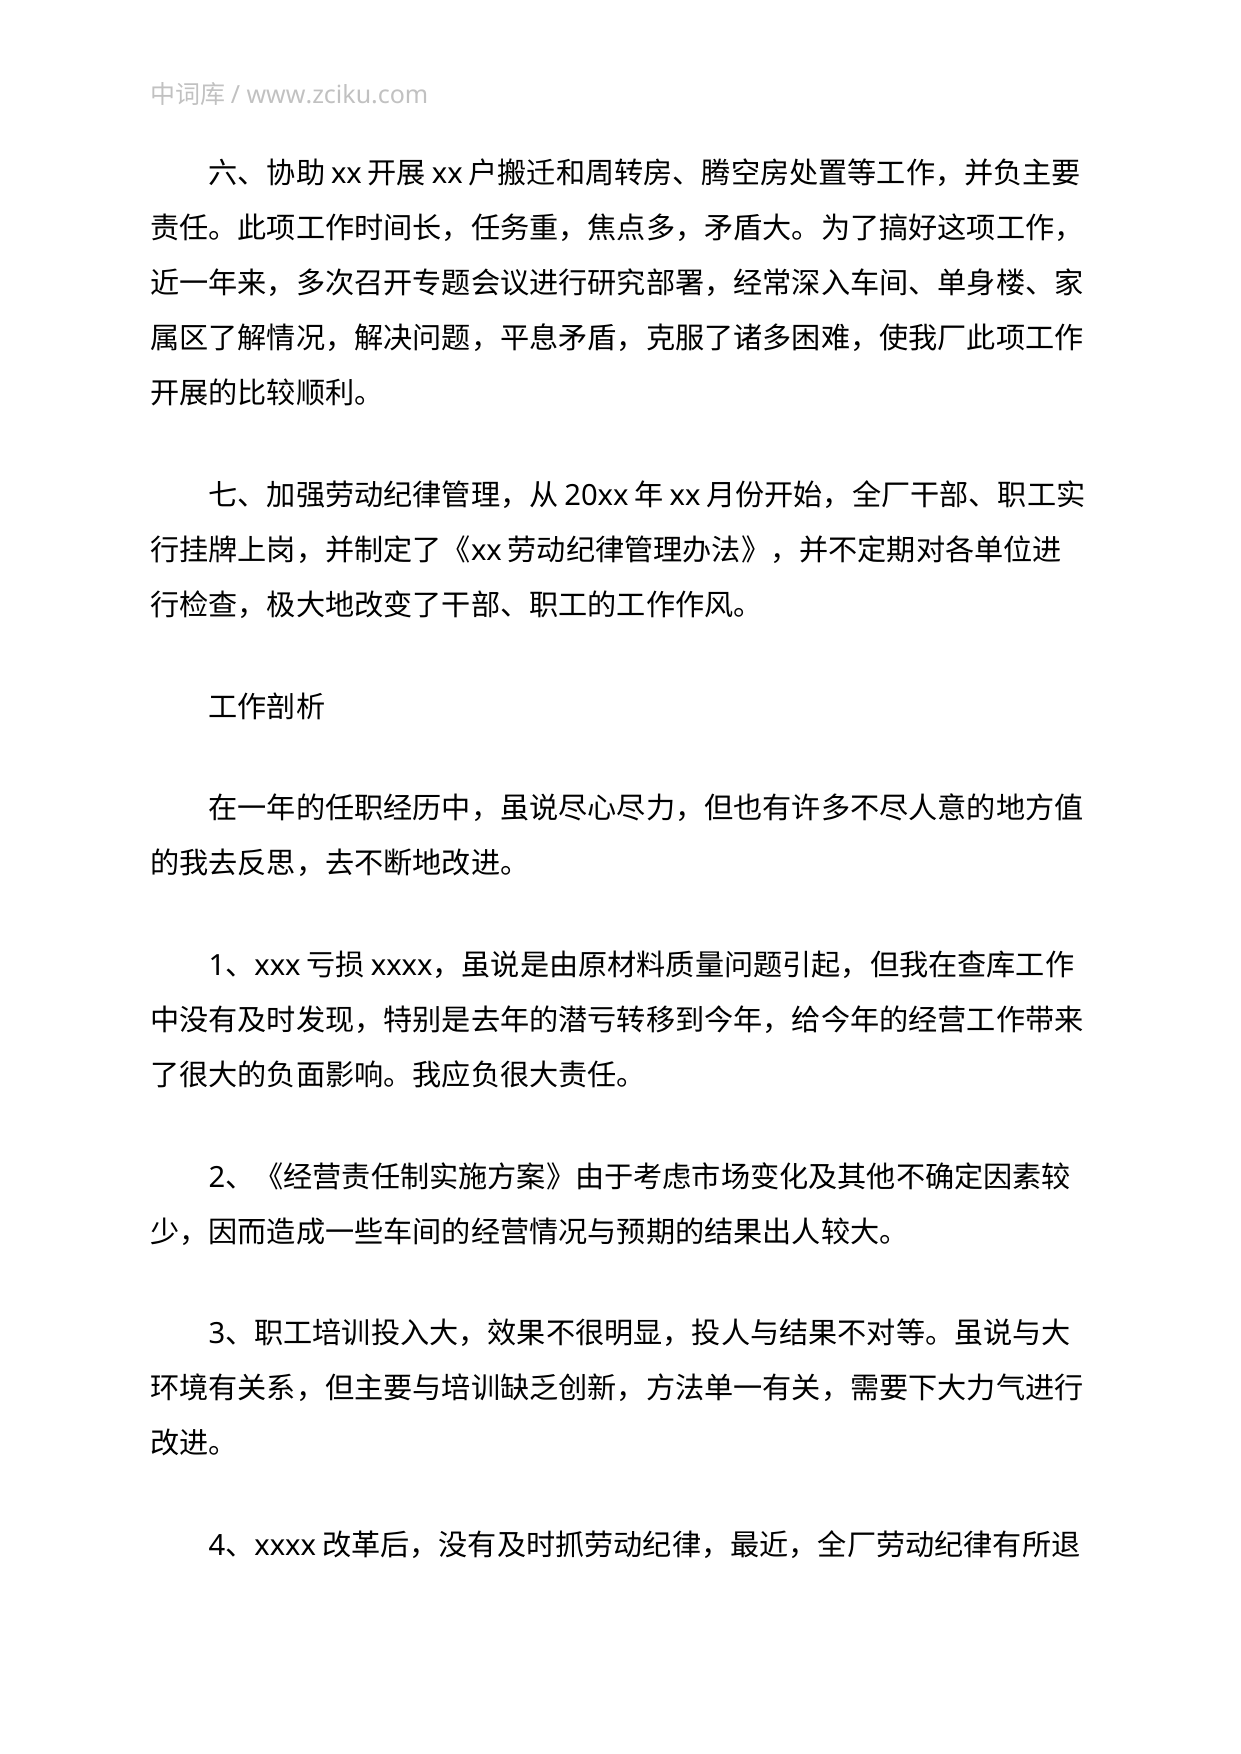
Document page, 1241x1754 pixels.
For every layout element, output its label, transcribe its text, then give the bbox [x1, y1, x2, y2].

text 七、加强劳动纪律管理，从20xx年xx月份开始，全厂干部、职工实行挂牌上岗，并制定了《xx劳动纪律管理办法》，并不定期对各单位进行检查，极大地改变了干部、职工的工作作风。 [150, 471, 1090, 624]
text 六、协助xx开展xx户搬迁和周转房、腾空房处置等工作，并负主要责任。此项工作时间长，任务重，焦点多，矛盾大。为了搞好这项工作，近一年来，多次召开专题会议进行研究部署，经常深入车间、单身楼、家属区了解情况，解决问题，平息矛盾，克服了诸多困难，使我厂此项工作开展的比较顺利。 [150, 150, 1090, 412]
text 在一年的任职经历中，虽说尽心尽力，但也有许多不尽人意的地方值的我去反思，去不断地改进。 [150, 785, 1090, 882]
text 1、xxx亏损xxxx，虽说是由原材料质量问题引起，但我在查库工作中没有及时发现，特别是去年的潜亏转移到今年，给今年的经营工作带来了很大的负面影响。我应负很大责任。 [150, 942, 1090, 1094]
text 2、《经营责任制实施方案》由于考虑市场变化及其他不确定因素较少，因而造成一些车间的经营情况与预期的结果出人较大。 [150, 1153, 1090, 1251]
text 工作剖析 [150, 683, 1090, 726]
text 3、职工培训投入大，效果不很明显，投人与结果不对等。虽说与大环境有关系，但主要与培训缺乏创新，方法单一有关，需要下大力气进行改进。 [150, 1310, 1090, 1462]
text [150, 1522, 1090, 1564]
